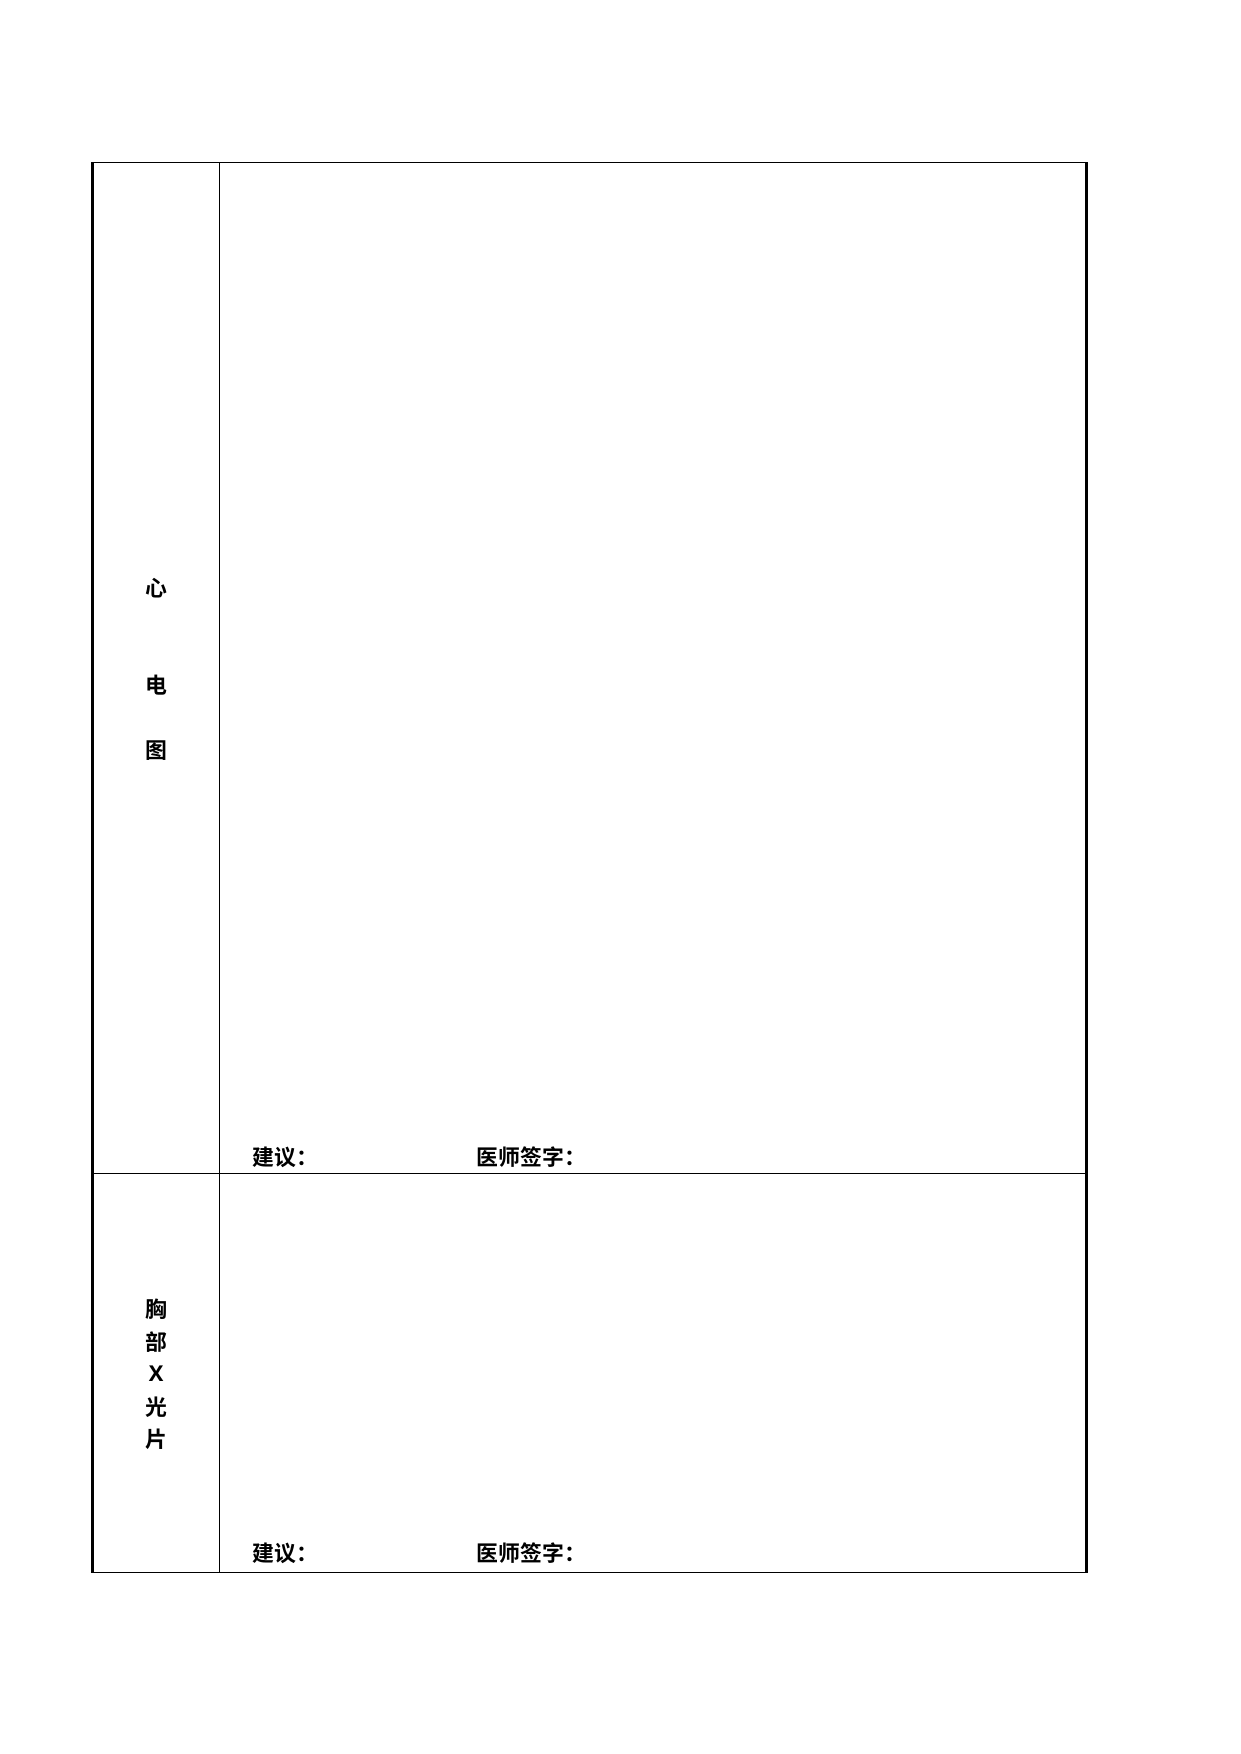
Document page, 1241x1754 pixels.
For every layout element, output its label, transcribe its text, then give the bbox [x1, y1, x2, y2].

table_cell 胸 部 X 光 片 [94, 1174, 219, 1572]
table_header 建议： 医师签字： [220, 163, 1085, 1173]
table_header 心 电 图 [94, 163, 219, 1173]
table_cell 建议： 医师签字： [220, 1174, 1085, 1572]
